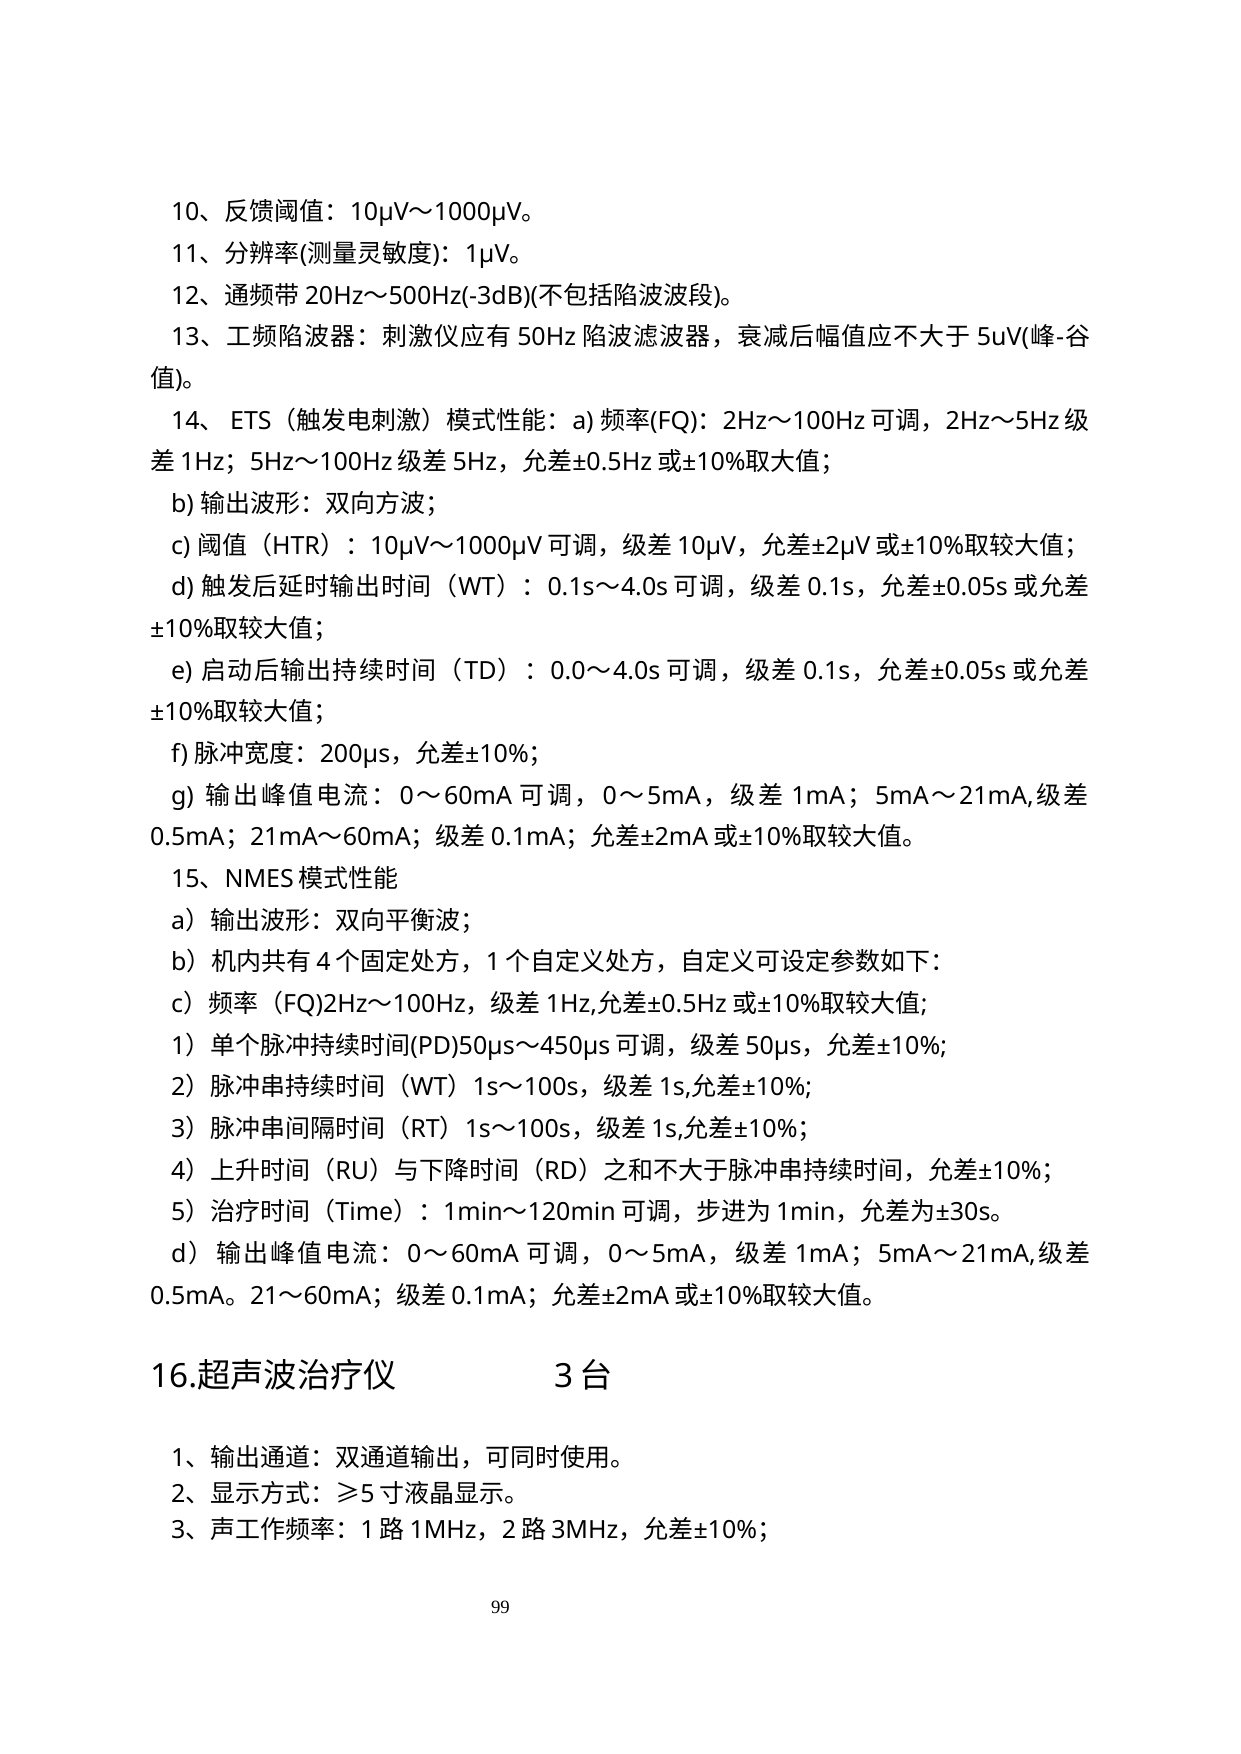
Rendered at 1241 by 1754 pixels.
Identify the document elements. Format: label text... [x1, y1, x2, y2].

text 15、NMES模式性能 [150, 854, 1090, 896]
text g) 输出峰值电流：0～60mA可调，0～5mA，级差1mA；5mA～21mA,级差0.5mA；21mA～60mA；级差0.1mA；允差±2mA或±10%取较大值。 [150, 771, 1090, 854]
text b) 输出波形：双向方波； [150, 479, 1090, 521]
text c) 阈值（HTR）：10μV～1000μV可调，级差10μV，允差±2μV或±10%取较大值； [150, 521, 1090, 562]
text 14、 ETS（触发电刺激）模式性能：a) 频率(FQ)：2Hz～100Hz可调，2Hz～5Hz级差1Hz；5Hz～100Hz级差5Hz，允差±0.5Hz或±10%取大值； [150, 396, 1090, 479]
text 4）上升时间（RU）与下降时间（RD）之和不大于脉冲串持续时间，允差±10%； [150, 1146, 1090, 1187]
list 16.超声波治疗仪 3台 [150, 1354, 1090, 1396]
text c）频率（FQ)2Hz～100Hz，级差1Hz,允差±0.5Hz或±10%取较大值; [150, 979, 1090, 1021]
text 5）治疗时间（Time）：1min～120min可调，步进为1min，允差为±30s。 [150, 1187, 1090, 1229]
text a）输出波形：双向平衡波； [150, 896, 1090, 937]
text 3、声工作频率：1路1MHz，2路3MHz，允差±10%； [150, 1510, 1090, 1546]
text e) 启动后输出持续时间（TD）：0.0～4.0s可调，级差0.1s，允差±0.05s或允差±10%取较大值； [150, 646, 1090, 729]
text 1）单个脉冲持续时间(PD)50μs～450μs可调，级差50μs，允差±10%; [150, 1021, 1090, 1062]
text b）机内共有4个固定处方，1个自定义处方，自定义可设定参数如下： [150, 937, 1090, 979]
text d）输出峰值电流：0～60mA可调，0～5mA，级差1mA；5mA～21mA,级差0.5mA。21～60mA；级差0.1mA；允差±2mA或±10%取较大值。 [150, 1229, 1090, 1312]
text 11、分辨率(测量灵敏度)：1μV。 [150, 229, 1090, 271]
text 12、通频带20Hz～500Hz(-3dB)(不包括陷波波段)。 [150, 271, 1090, 312]
text 1、输出通道：双通道输出，可同时使用。 [150, 1437, 1090, 1474]
text 2）脉冲串持续时间（WT）1s～100s，级差1s,允差±10%; [150, 1062, 1090, 1104]
text 2、显示方式：≥5寸液晶显示。 [150, 1474, 1090, 1510]
text d) 触发后延时输出时间（WT）：0.1s～4.0s可调，级差0.1s，允差±0.05s或允差±10%取较大值； [150, 562, 1090, 646]
text 10、反馈阈值：10μV～1000μV。 [150, 187, 1090, 229]
text 13、工频陷波器：刺激仪应有50Hz陷波滤波器，衰减后幅值应不大于5uV(峰-谷值)。 [150, 312, 1090, 396]
text f) 脉冲宽度：200μs，允差±10%； [150, 729, 1090, 771]
text 3）脉冲串间隔时间（RT）1s～100s，级差1s,允差±10%； [150, 1104, 1090, 1146]
